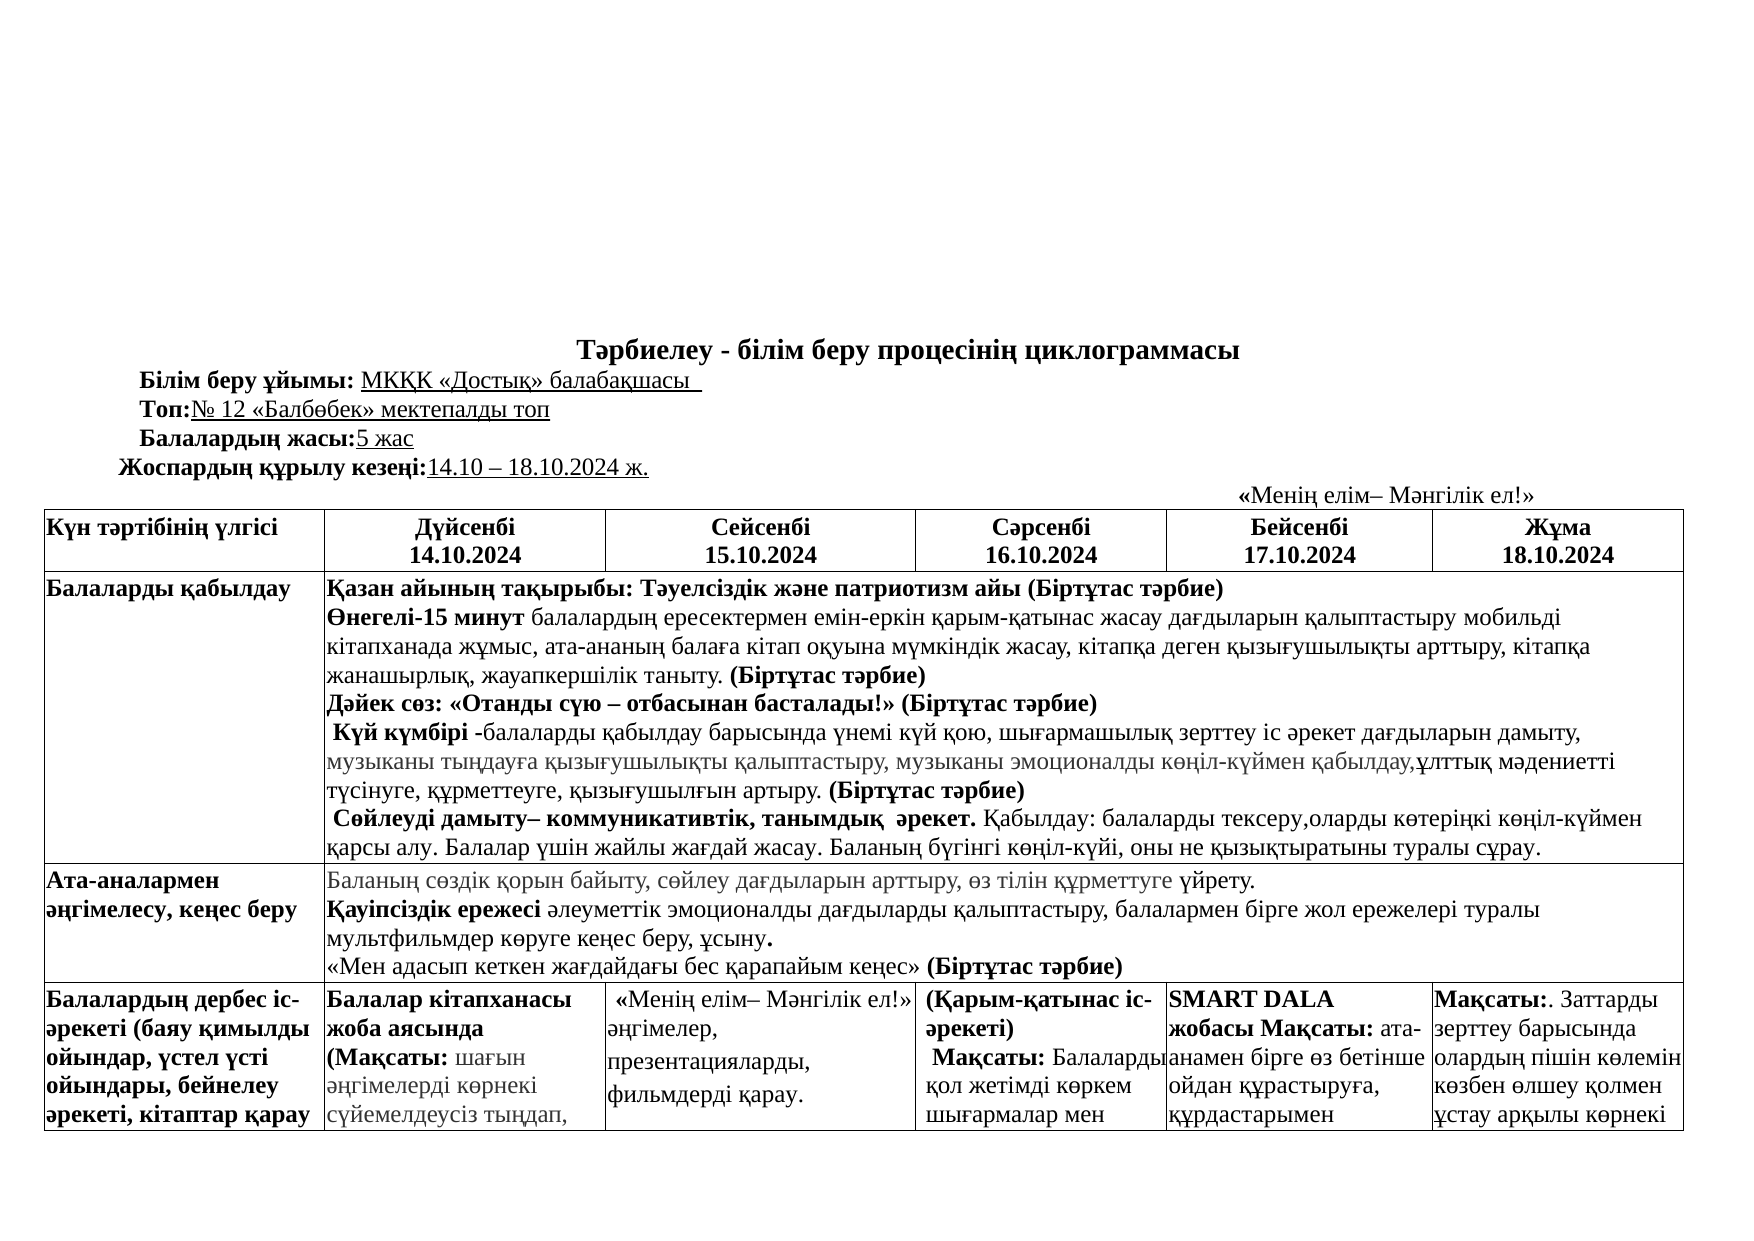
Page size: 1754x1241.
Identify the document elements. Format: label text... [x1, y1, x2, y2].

text Балалардың жасы:5 жас [139, 423, 1698, 452]
table_cell Ата-аналармен әңгімелесу, кеңес беру [45, 864, 324, 982]
text Тәрбиелеу - білім беру процесінің циклограммасы [118, 332, 1698, 365]
text «Менің елім– Мәнгілік ел!» [118, 480, 1698, 509]
table_cell Балаларды қабылдау [45, 572, 324, 862]
table_header Сәрсенбі 16.10.2024 [916, 510, 1166, 571]
text Білім беру ұйымы: МКҚК «Достық» балабақшасы [139, 365, 1698, 394]
table_header Дүйсенбі 14.10.2024 [325, 510, 605, 571]
table_header Күн тәртібінің үлгісі [45, 510, 324, 571]
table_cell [606, 983, 915, 1129]
table_header Жұма 18.10.2024 [1433, 510, 1683, 571]
text Жоспардың құрылу кезеңі:14.10 – 18.10.2024 ж. [118, 452, 1698, 480]
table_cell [916, 983, 1166, 1129]
text Топ:№ 12 «Балбөбек» мектепалды топ [139, 394, 1698, 423]
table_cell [1433, 983, 1683, 1129]
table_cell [1167, 983, 1432, 1129]
table_cell Баланың сөздік қорын байыту, сөйлеу дағдыларын арттыру, өз тілін құрметтуге үйрету. Қауіпсіздік ережесі әлеуметтік эмоционалды дағдыларды қалыптастыру, балалармен бірге жол ережелері туралы мультфильмдер көруге кеңес беру, ұсыну. «Мен адасып кеткен жағдайдағы бес қарапайым кеңес» (Біртұтас тәрбие) [325, 864, 1683, 982]
table_cell Қазан айының тақырыбы: Тәуелсіздік және патриотизм айы (Біртұтас тәрбие) Өнегелі-15 минут балалардың ересектермен емін-еркін қарым-қатынас жасау дағдыларын қалыптастыру мобильді кітапханада жұмыс, ата-ананың балаға кітап оқуына мүмкіндік жасау, кітапқа деген қызығушылықты арттыру, кітапқа жанашырлық, жауапкершілік таныту. (Біртұтас тәрбие) Дәйек сөз: «Отанды сүю – отбасынан басталады!» (Біртұтас тәрбие) Күй күмбірі -балаларды қабылдау барысында үнемі күй қою, шығармашылық зерттеу іс әрекет дағдыларын дамыту, музыканы тыңдауға қызығушылықты қалыптастыру, музыканы эмоционалды көңіл-күймен қабылдау,ұлттық мәдениетті түсінуге, құрметтеуге, қызығушылғын артыру. (Біртұтас тәрбие) Сөйлеуді дамыту– коммуникативтік, танымдық әрекет. Қабылдау: балаларды тексеру,оларды көтеріңкі көңіл-күймен қарсы алу. Балалар үшін жайлы жағдай жасау. Баланың бүгінгі көңіл-күйі, оны не қызықтыратыны туралы сұрау. [325, 572, 1683, 862]
table_header Бейсенбі 17.10.2024 [1167, 510, 1432, 571]
table_header Сейсенбі 15.10.2024 [606, 510, 915, 571]
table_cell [45, 983, 324, 1129]
